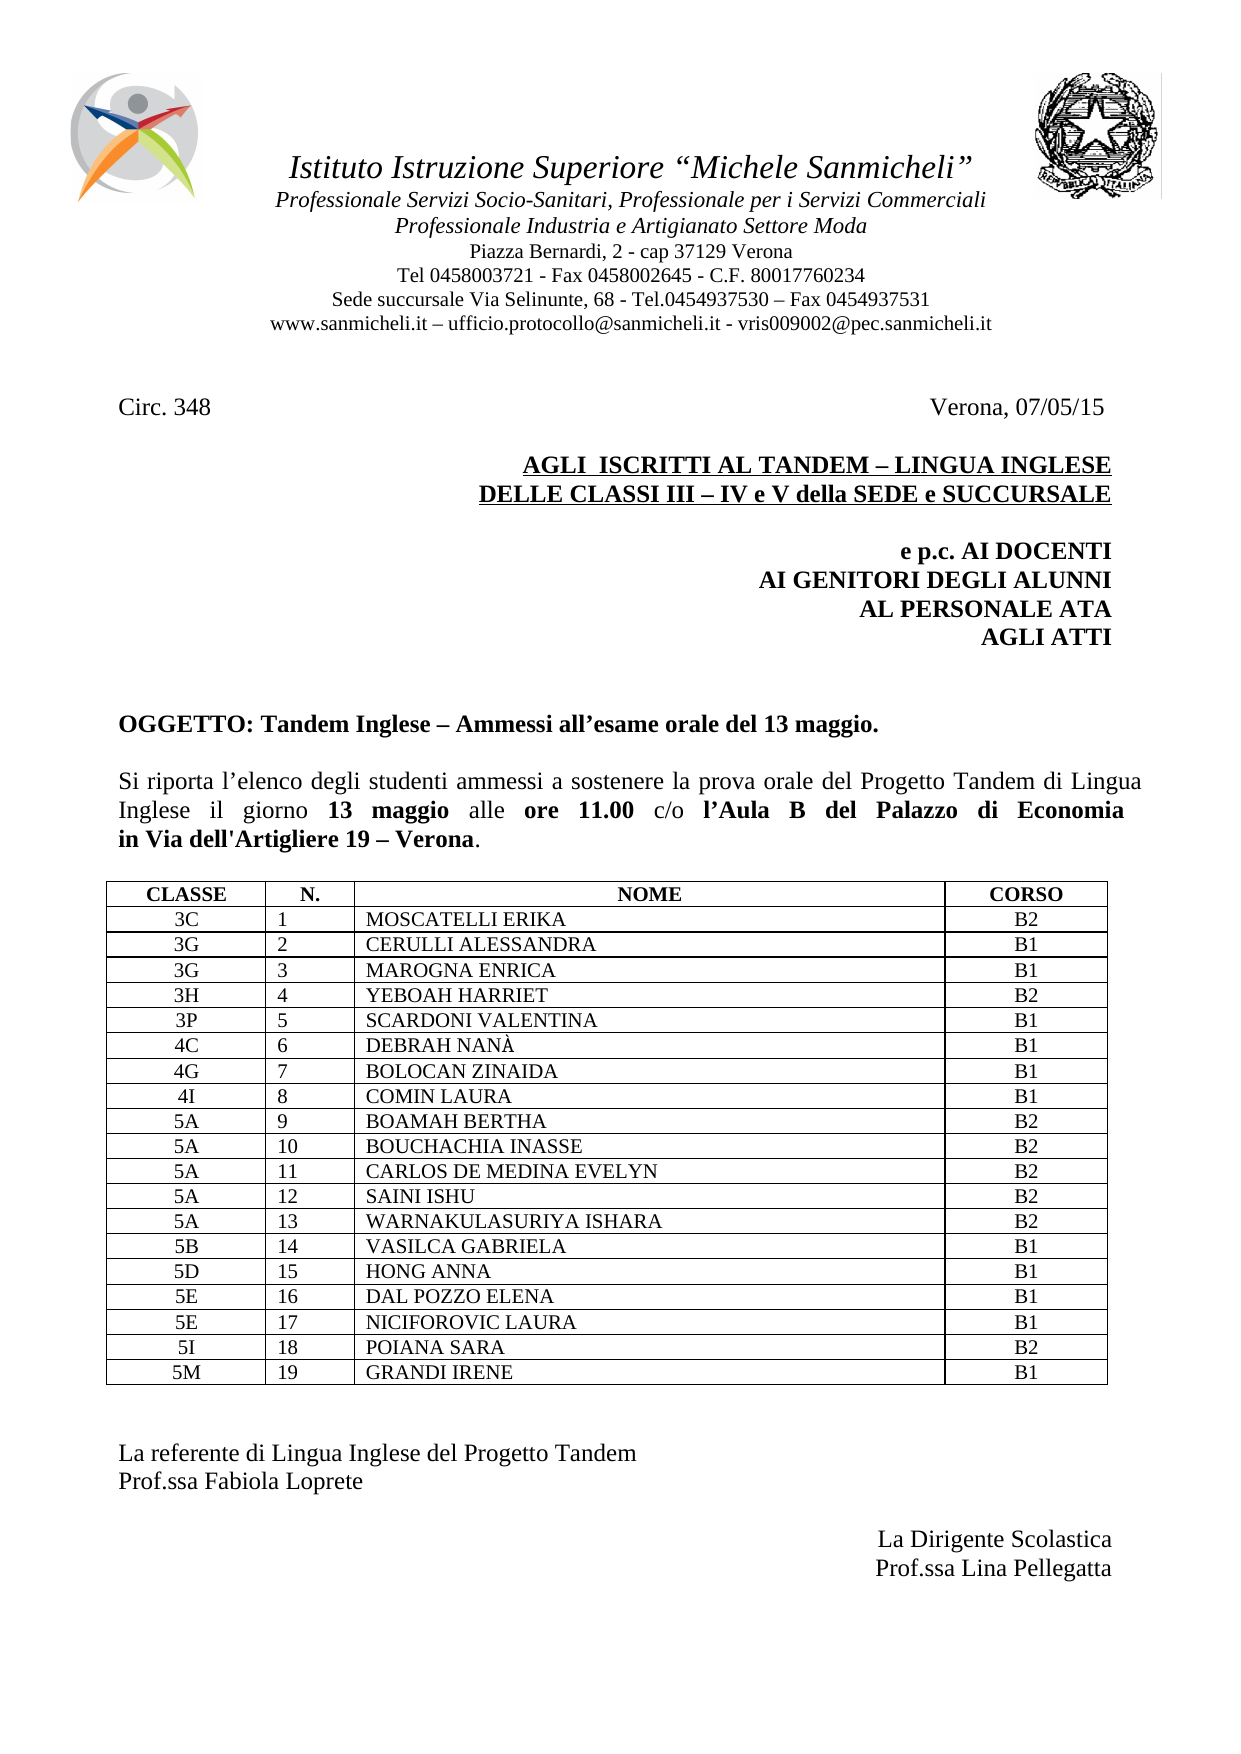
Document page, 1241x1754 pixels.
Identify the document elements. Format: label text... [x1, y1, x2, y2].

text Prof.ssa Fabiola Loprete [118, 1466, 1112, 1495]
table_cell 3P [107, 1008, 265, 1032]
text Si riporta l’elenco degli studenti ammessi a sostenere la prova orale del Progetto Tandem di Lingua Inglese il giorno 13 maggio alle ore 11.00 c/o l’Aula B del Palazzo di Economia in Via dell'Artigliere 19 – Verona. [118, 766, 1144, 852]
table_cell DAL POZZO ELENA [355, 1285, 944, 1308]
table_cell 9 [266, 1109, 354, 1133]
text www.sanmicheli.it – ufficio.protocollo@sanmicheli.it - vris009002@pec.sanmicheli.it [118, 311, 1144, 335]
table_cell B2 [946, 1134, 1107, 1158]
table_cell 5A [107, 1109, 265, 1133]
table_cell 4G [107, 1059, 265, 1083]
text La referente di Lingua Inglese del Progetto Tandem [118, 1438, 1112, 1466]
text Circ. 348 Verona, 07/05/15 [118, 392, 1144, 421]
table_cell HONG ANNA [355, 1259, 944, 1283]
table_cell 3 [266, 958, 354, 982]
text e p.c. AI DOCENTI [118, 536, 1112, 565]
table_cell 5D [107, 1259, 265, 1283]
table_cell 5B [107, 1234, 265, 1258]
table_cell BOLOCAN ZINAIDA [355, 1059, 944, 1083]
table_header NOME [355, 882, 944, 906]
text Tel 0458003721 - Fax 0458002645 - C.F. 80017760234 [118, 263, 1144, 287]
table_cell 5M [107, 1360, 265, 1384]
text AGLI ATTI [118, 622, 1112, 651]
table_cell 17 [266, 1310, 354, 1334]
table_cell 10 [266, 1134, 354, 1158]
table_cell COMIN LAURA [355, 1084, 944, 1108]
table_cell 1 [266, 907, 354, 931]
table_cell MAROGNA ENRICA [355, 958, 944, 982]
table_cell 5 [266, 1008, 354, 1032]
table_cell 16 [266, 1285, 354, 1308]
text Piazza Bernardi, 2 - cap 37129 Verona [118, 239, 1144, 263]
table_cell B2 [946, 1109, 1107, 1133]
table_cell B1 [946, 1360, 1107, 1384]
text DELLE CLASSI III – IV e V della SEDE e SUCCURSALE [118, 479, 1112, 507]
table_header CORSO [946, 882, 1107, 906]
table_cell B2 [946, 983, 1107, 1007]
table_cell 15 [266, 1259, 354, 1283]
table_cell 18 [266, 1335, 354, 1359]
table_cell B1 [946, 1059, 1107, 1083]
table_cell 13 [266, 1209, 354, 1233]
table_cell CERULLI ALESSANDRA [355, 933, 944, 956]
text Professionale Industria e Artigianato Settore Moda [118, 212, 1144, 239]
table_cell CARLOS DE MEDINA EVELYN [355, 1159, 944, 1183]
text Professionale Servizi Socio-Sanitari, Professionale per i Servizi Commerciali [118, 186, 1144, 212]
table_cell BOUCHACHIA INASSE [355, 1134, 944, 1158]
table_cell 3G [107, 933, 265, 956]
table_cell 12 [266, 1184, 354, 1208]
table_cell SAINI ISHU [355, 1184, 944, 1208]
table_cell 7 [266, 1059, 354, 1083]
table_cell YEBOAH HARRIET [355, 983, 944, 1007]
table_cell POIANA SARA [355, 1335, 944, 1359]
table_cell 5A [107, 1209, 265, 1233]
table_cell 5A [107, 1184, 265, 1208]
table_header N. [266, 882, 354, 906]
text La Dirigente Scolastica [118, 1524, 1112, 1553]
table_cell B1 [946, 1084, 1107, 1108]
table_cell B1 [946, 1234, 1107, 1258]
table_cell B1 [946, 1259, 1107, 1283]
table_cell 3G [107, 958, 265, 982]
table_cell B1 [946, 1285, 1107, 1308]
table_cell B2 [946, 1209, 1107, 1233]
text Prof.ssa Lina Pellegatta [118, 1553, 1112, 1581]
text Istituto Istruzione Superiore “Michele Sanmicheli” [118, 148, 1144, 186]
table_cell 5A [107, 1134, 265, 1158]
table_cell 5I [107, 1335, 265, 1359]
table_cell 11 [266, 1159, 354, 1183]
table_cell B1 [946, 1033, 1107, 1057]
table_cell MOSCATELLI ERIKA [355, 907, 944, 931]
picture [70, 73, 202, 202]
table_cell 4I [107, 1084, 265, 1108]
table_cell DEBRAH NANÀ [355, 1033, 944, 1057]
table_cell 19 [266, 1360, 354, 1384]
text AGLI ISCRITTI AL TANDEM – LINGUA INGLESE [118, 450, 1112, 479]
text AI GENITORI DEGLI ALUNNI [118, 565, 1112, 594]
picture [1033, 73, 1162, 199]
table_header CLASSE [107, 882, 265, 906]
table_cell B1 [946, 933, 1107, 956]
table_cell 8 [266, 1084, 354, 1108]
table_cell B1 [946, 958, 1107, 982]
table_cell 3C [107, 907, 265, 931]
table_cell GRANDI IRENE [355, 1360, 944, 1384]
table_cell B1 [946, 1310, 1107, 1334]
table_cell 4C [107, 1033, 265, 1057]
table_cell B2 [946, 1184, 1107, 1208]
table_cell 14 [266, 1234, 354, 1258]
table_cell NICIFOROVIC LAURA [355, 1310, 944, 1334]
table_cell 3H [107, 983, 265, 1007]
text OGGETTO: Tandem Inglese – Ammessi all’esame orale del 13 maggio. [118, 709, 1112, 737]
table_cell VASILCA GABRIELA [355, 1234, 944, 1258]
table_cell 5E [107, 1310, 265, 1334]
table_cell BOAMAH BERTHA [355, 1109, 944, 1133]
table_cell WARNAKULASURIYA ISHARA [355, 1209, 944, 1233]
table_cell 4 [266, 983, 354, 1007]
table_cell B2 [946, 1335, 1107, 1359]
table_cell B2 [946, 907, 1107, 931]
table_cell 2 [266, 933, 354, 956]
text AL PERSONALE ATA [118, 594, 1112, 622]
table_cell B2 [946, 1159, 1107, 1183]
table_cell B1 [946, 1008, 1107, 1032]
table_cell SCARDONI VALENTINA [355, 1008, 944, 1032]
table_cell 5A [107, 1159, 265, 1183]
table_cell 6 [266, 1033, 354, 1057]
text Sede succursale Via Selinunte, 68 - Tel.0454937530 – Fax 0454937531 [118, 287, 1144, 311]
table_cell 5E [107, 1285, 265, 1308]
